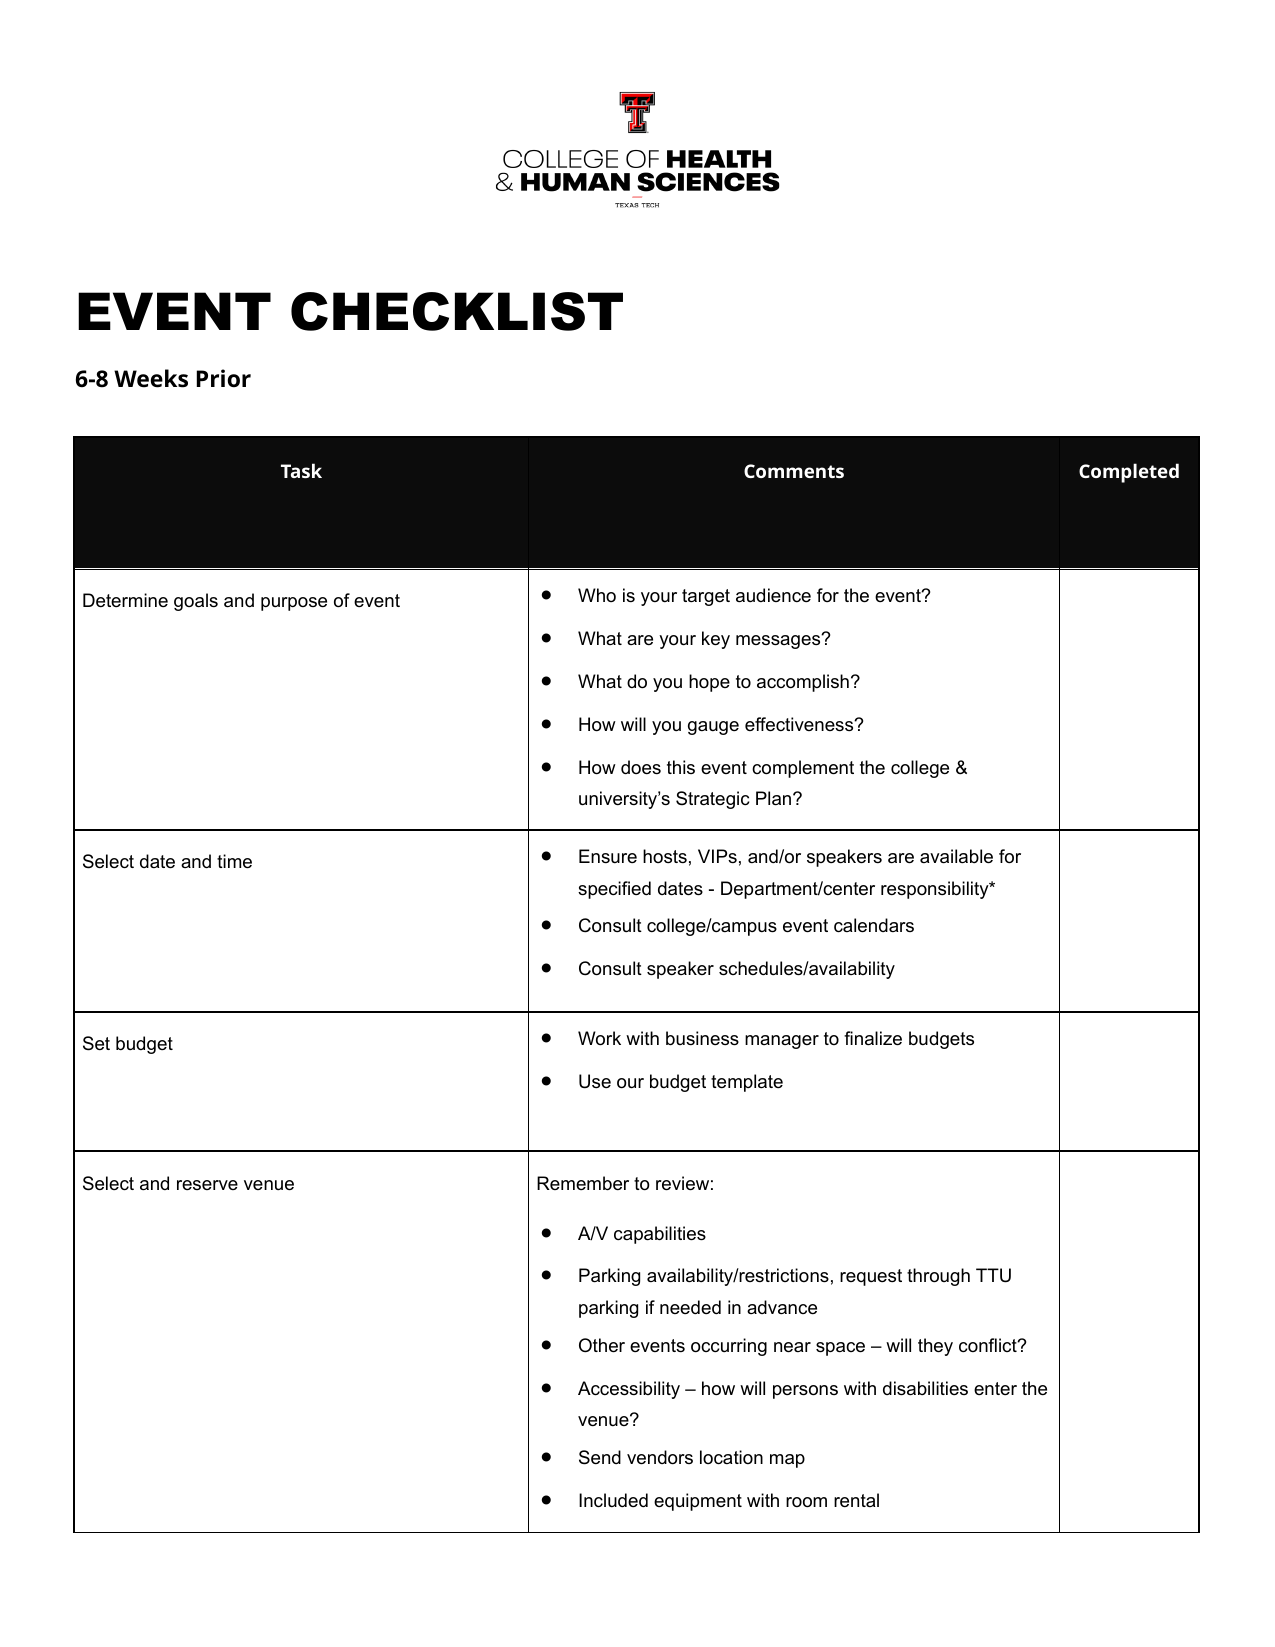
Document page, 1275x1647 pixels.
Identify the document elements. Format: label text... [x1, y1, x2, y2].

table_cell Who is your target audience for the event? What are your key messages? What do you hope to accomplish? How will you gauge effectiveness? How does this event complement the college & university’s Strategic Plan? [529, 570, 1059, 829]
table_header Task [75, 438, 528, 568]
table_header Comments [529, 438, 1059, 568]
table_header Completed [1060, 438, 1198, 568]
table_cell Work with business manager to finalize budgets Use our budget template [529, 1013, 1059, 1150]
picture [491, 87, 784, 212]
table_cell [75, 1152, 528, 1532]
table_cell [1060, 1013, 1198, 1150]
table_cell Select date and time [75, 831, 528, 1011]
text 6-8 Weeks Prior [75, 363, 1200, 394]
table_cell Ensure hosts, VIPs, and/or speakers are available for specified dates - Department/center responsibility* Consult college/campus event calendars Consult speaker schedules/availability [529, 831, 1059, 1011]
table_cell [1060, 570, 1198, 829]
table_cell Determine goals and purpose of event [75, 570, 528, 829]
table_cell [1060, 1152, 1198, 1532]
text EVENT CHECKLIST [75, 273, 1200, 346]
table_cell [529, 1152, 1059, 1532]
table_cell [1060, 831, 1198, 1011]
table_cell Set budget [75, 1013, 528, 1150]
